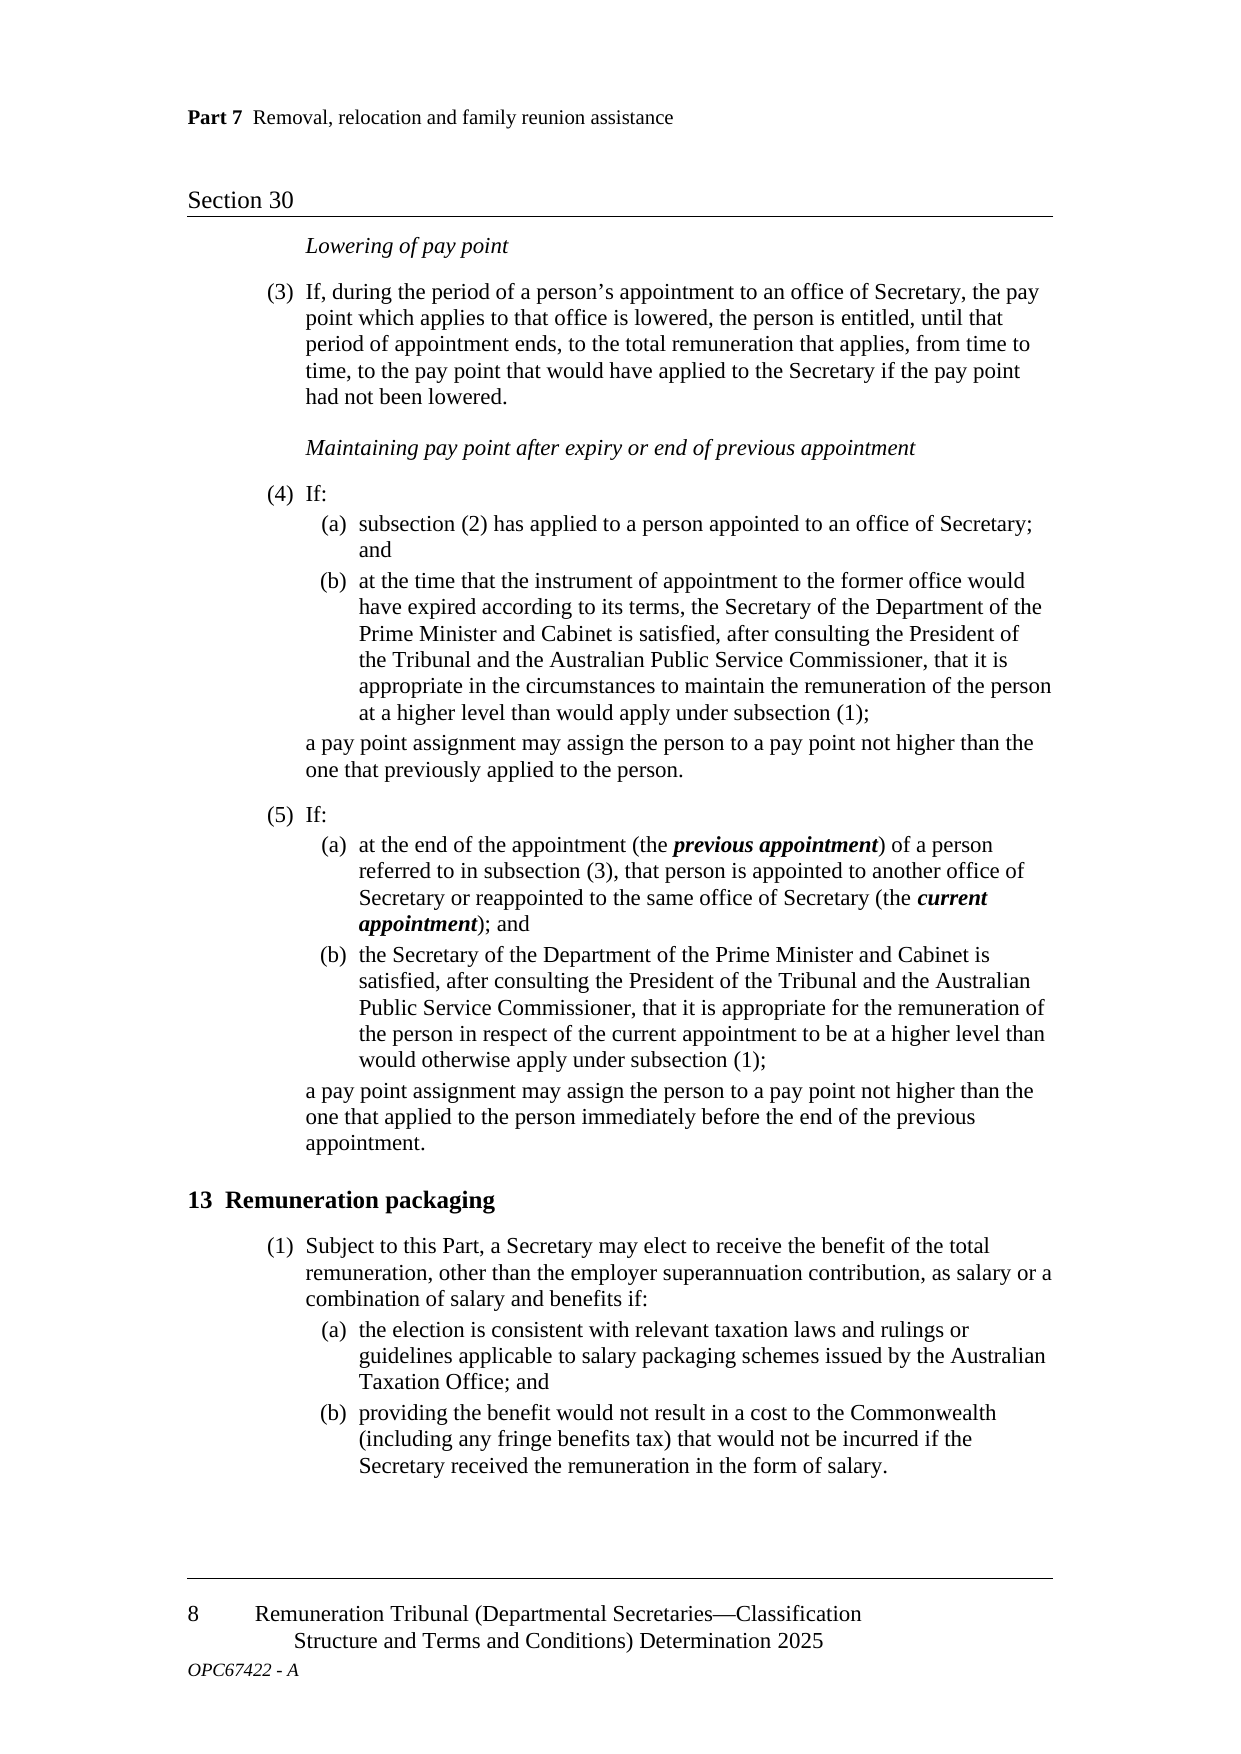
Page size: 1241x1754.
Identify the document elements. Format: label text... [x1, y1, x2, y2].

text 13 Remuneration packaging [187, 1185, 1053, 1214]
text (3) If, during the period of a person’s appointment to an office of Secretary, the pay point which applies to that office is lowered, the person is entitled, until that period of appointment ends, to the total remuneration that applies, from time to time, to the pay point that would have applied to the Secretary if the pay point had not been lowered. [187, 278, 1053, 409]
text (a) subsection (2) has applied to a person appointed to an office of Secretary; and [187, 510, 1053, 563]
text Lowering of pay point [305, 233, 1053, 259]
text a pay point assignment may assign the person to a pay point not higher than the one that previously applied to the person. [305, 729, 1053, 782]
text (b) providing the benefit would not result in a cost to the Commonwealth (including any fringe benefits tax) that would not be incurred if the Secretary received the remuneration in the form of salary. [187, 1399, 1053, 1478]
text (b) at the time that the instrument of appointment to the former office would have expired according to its terms, the Secretary of the Department of the Prime Minister and Cabinet is satisfied, after consulting the President of the Tribunal and the Australian Public Service Commissioner, that it is appropriate in the circumstances to maintain the remuneration of the person at a higher level than would apply under subsection (1); [187, 567, 1053, 725]
text (a) the election is consistent with relevant taxation laws and rulings or guidelines applicable to salary packaging schemes issued by the Australian Taxation Office; and [187, 1316, 1053, 1395]
text (1) Subject to this Part, a Secretary may elect to receive the benefit of the total remuneration, other than the employer superannuation contribution, as salary or a combination of salary and benefits if: [187, 1232, 1053, 1312]
text (b) the Secretary of the Department of the Prime Minister and Cabinet is satisfied, after consulting the President of the Tribunal and the Australian Public Service Commissioner, that it is appropriate for the remuneration of the person in respect of the current appointment to be at a higher level than would otherwise apply under subsection (1); [187, 941, 1053, 1073]
text (5) If: [187, 801, 1053, 827]
text (4) If: [187, 479, 1053, 506]
text (a) at the end of the appointment (the previous appointment) of a person referred to in subsection (3), that person is appointed to another office of Secretary or reappointed to the same office of Secretary (the current appointment); and [187, 831, 1053, 937]
text a pay point assignment may assign the person to a pay point not higher than the one that applied to the person immediately before the end of the previous appointment. [305, 1077, 1053, 1156]
text Maintaining pay point after expiry or end of previous appointment [305, 434, 1053, 461]
